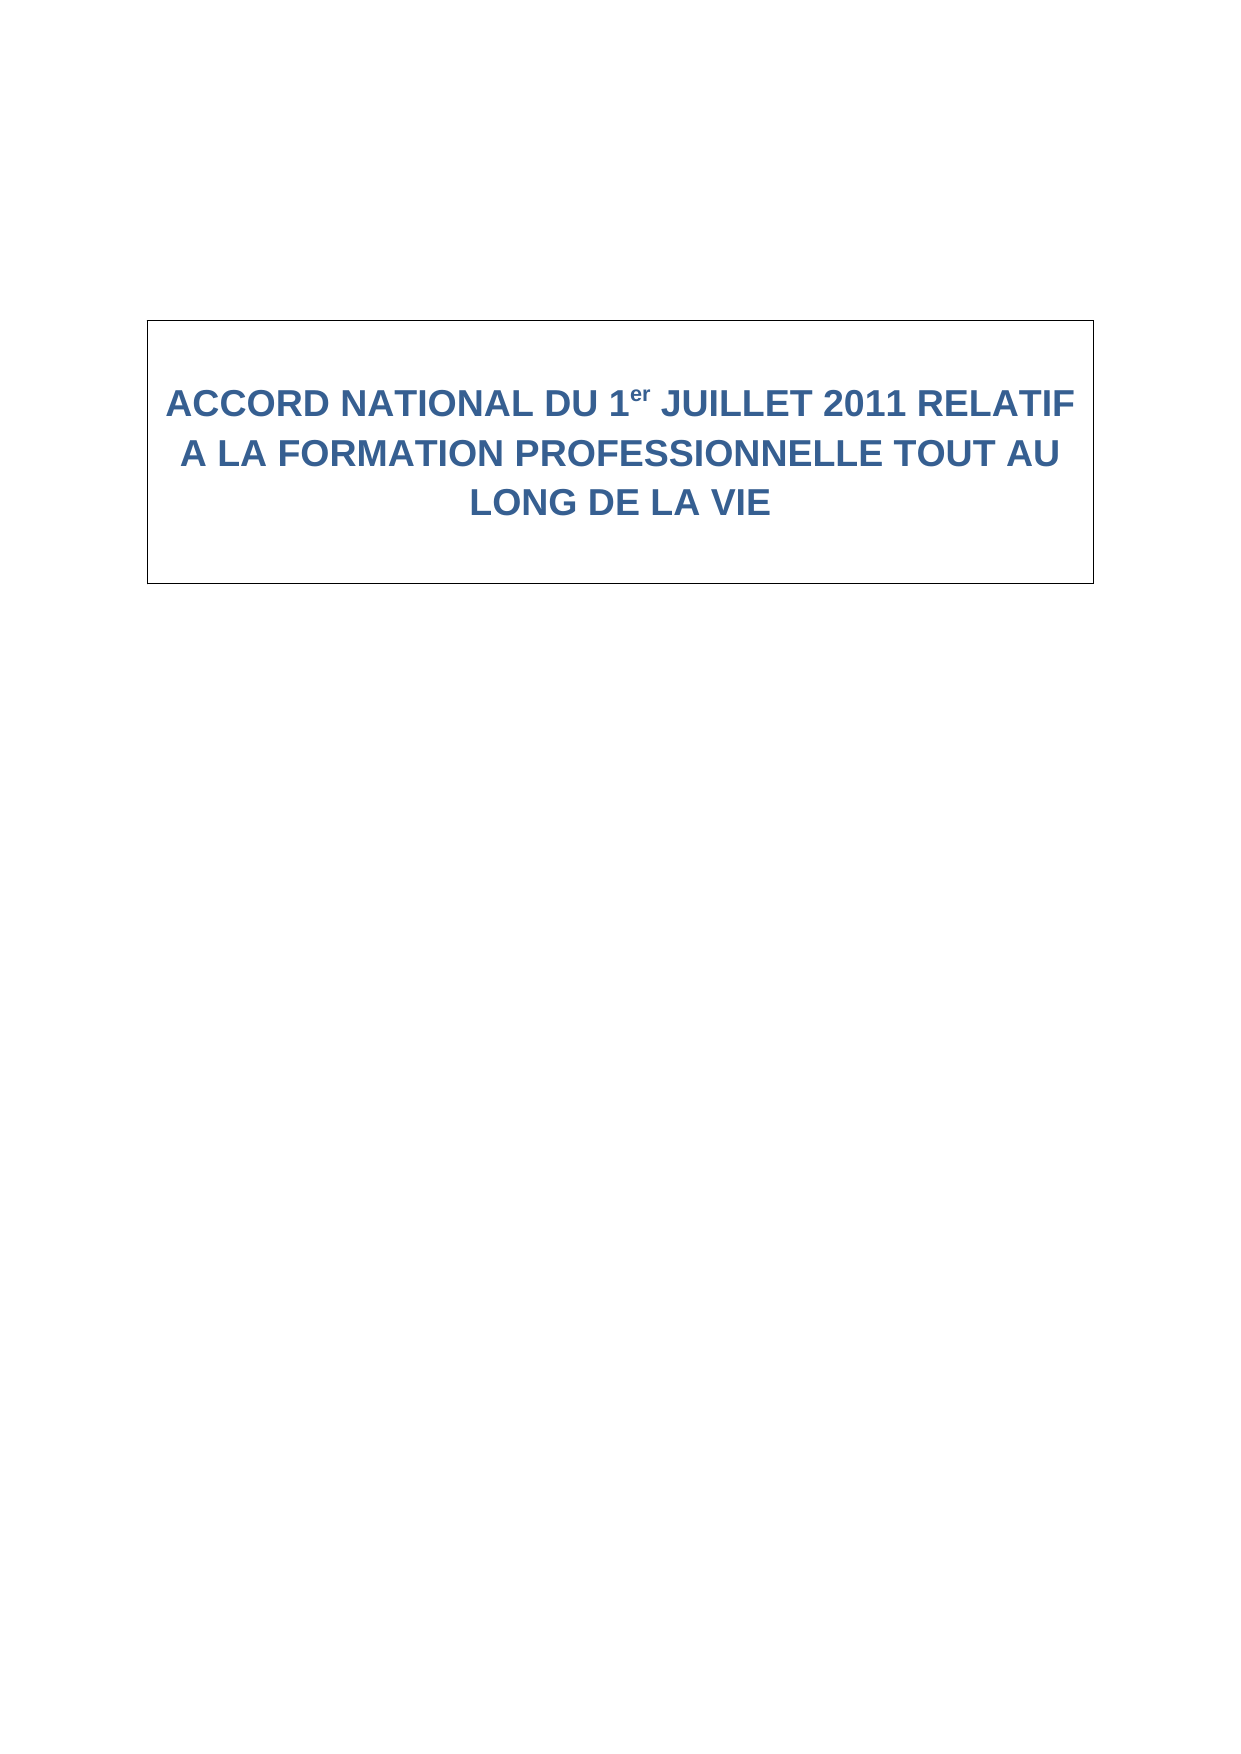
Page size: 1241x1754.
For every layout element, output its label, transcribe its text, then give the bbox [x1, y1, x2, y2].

text ACCORD NATIONAL DU 1er JUILLET 2011 RELATIF A LA FORMATION PROFESSIONNELLE TOUT AU LONG DE LA VIE [148, 380, 1093, 523]
